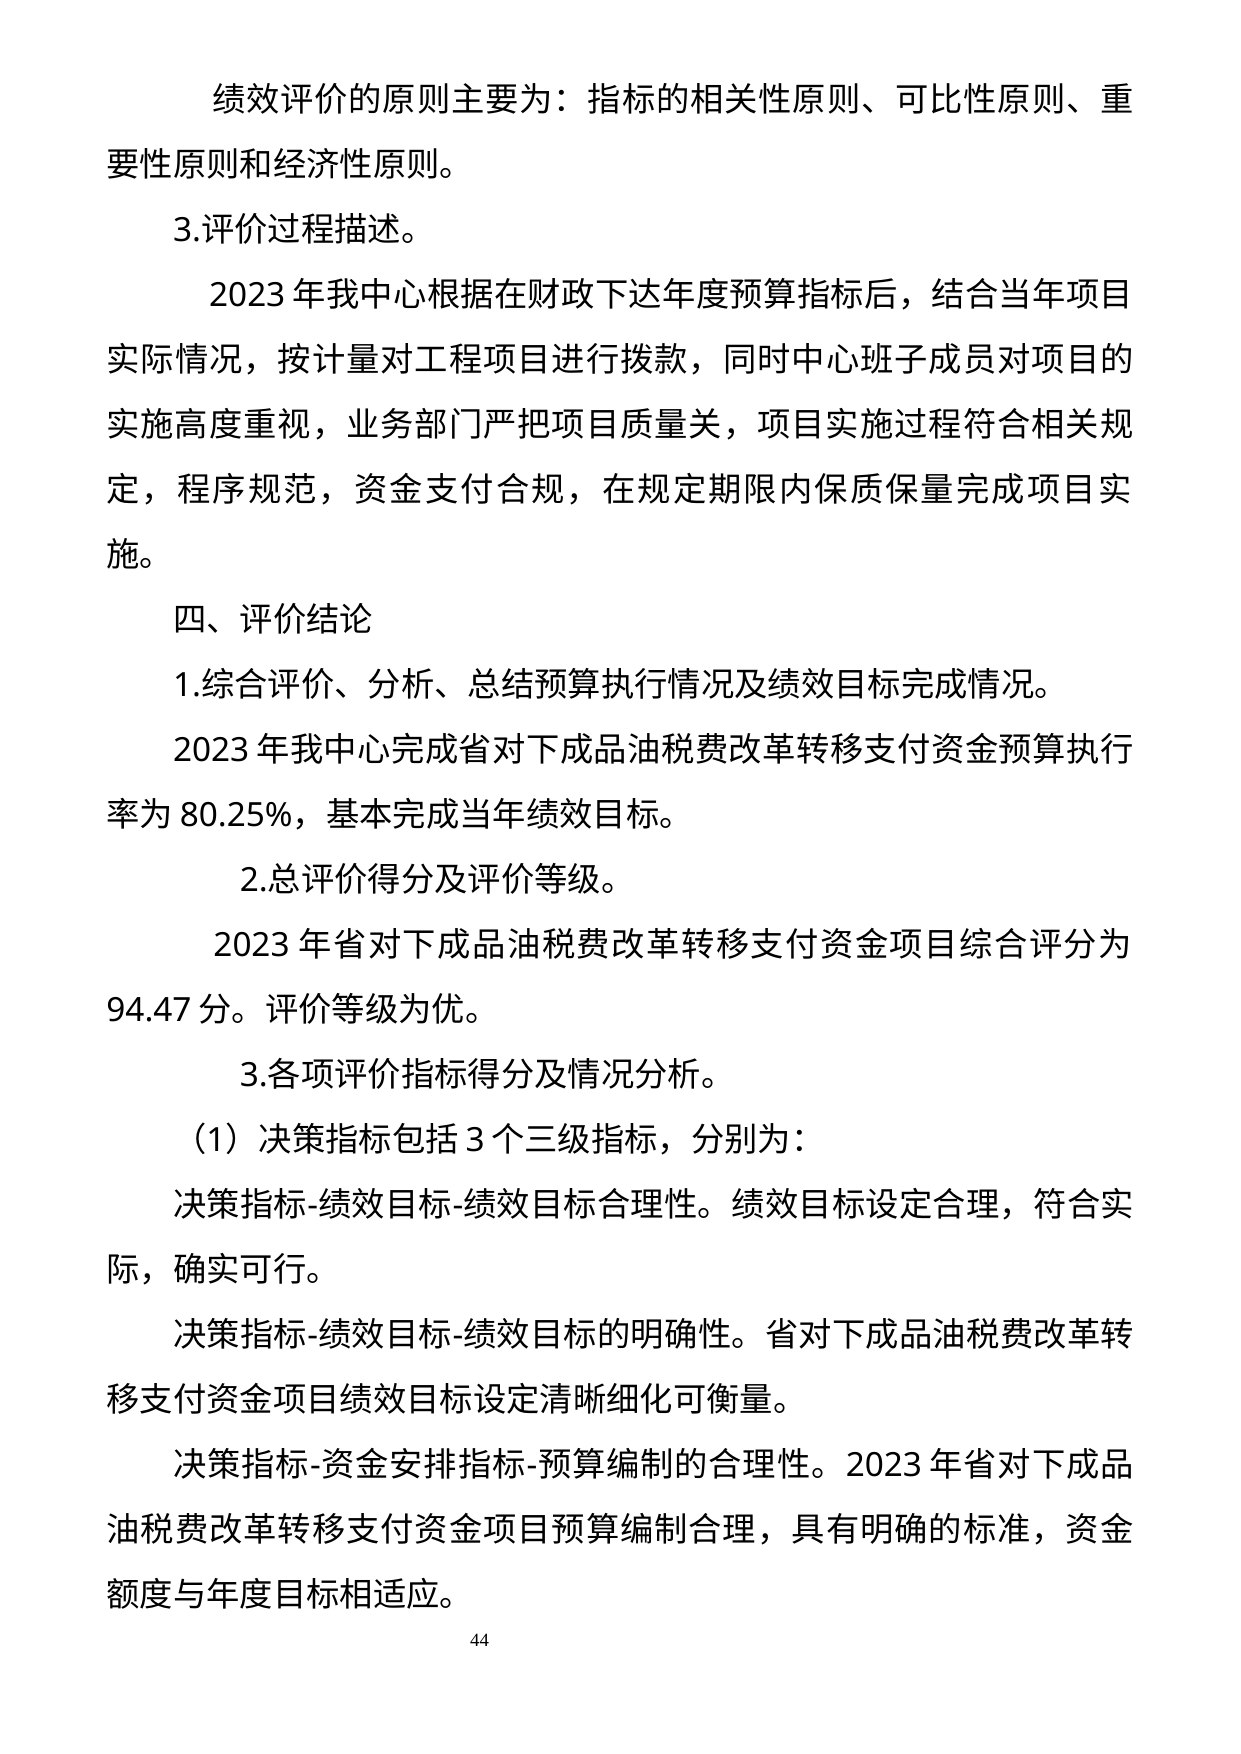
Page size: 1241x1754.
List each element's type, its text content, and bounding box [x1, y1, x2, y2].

list 决策指标-绩效目标-绩效目标的明确性。省对下成品油税费改革转移支付资金项目绩效目标设定清晰细化可衡量。 [106, 1299, 1134, 1429]
text 1.综合评价、分析、总结预算执行情况及绩效目标完成情况。 [106, 649, 1134, 714]
list 2023年我中心根据在财政下达年度预算指标后，结合当年项目实际情况，按计量对工程项目进行拨款，同时中心班子成员对项目的实施高度重视，业务部门严把项目质量关，项目实施过程符合相关规定，程序规范，资金支付合规，在规定期限内保质保量完成项目实施。 [106, 259, 1134, 584]
list 2.总评价得分及评价等级。 [173, 844, 1134, 909]
list 四、评价结论 [106, 584, 1134, 649]
list 2023年我中心完成省对下成品油税费改革转移支付资金预算执行率为80.25%，基本完成当年绩效目标。 [106, 714, 1134, 844]
list 绩效评价的原则主要为：指标的相关性原则、可比性原则、重要性原则和经济性原则。 [106, 64, 1134, 194]
list 3.评价过程描述。 [106, 194, 1134, 259]
list 3.各项评价指标得分及情况分析。 [173, 1039, 1134, 1104]
list 2023年省对下成品油税费改革转移支付资金项目综合评分为94.47分。评价等级为优。 [106, 909, 1134, 1039]
list 决策指标-资金安排指标-预算编制的合理性。2023年省对下成品油税费改革转移支付资金项目预算编制合理，具有明确的标准，资金额度与年度目标相适应。 [106, 1429, 1134, 1624]
list 决策指标-绩效目标-绩效目标合理性。绩效目标设定合理，符合实际，确实可行。 [106, 1169, 1134, 1299]
list 决策指标包括3个三级指标，分别为： [106, 1104, 1134, 1169]
